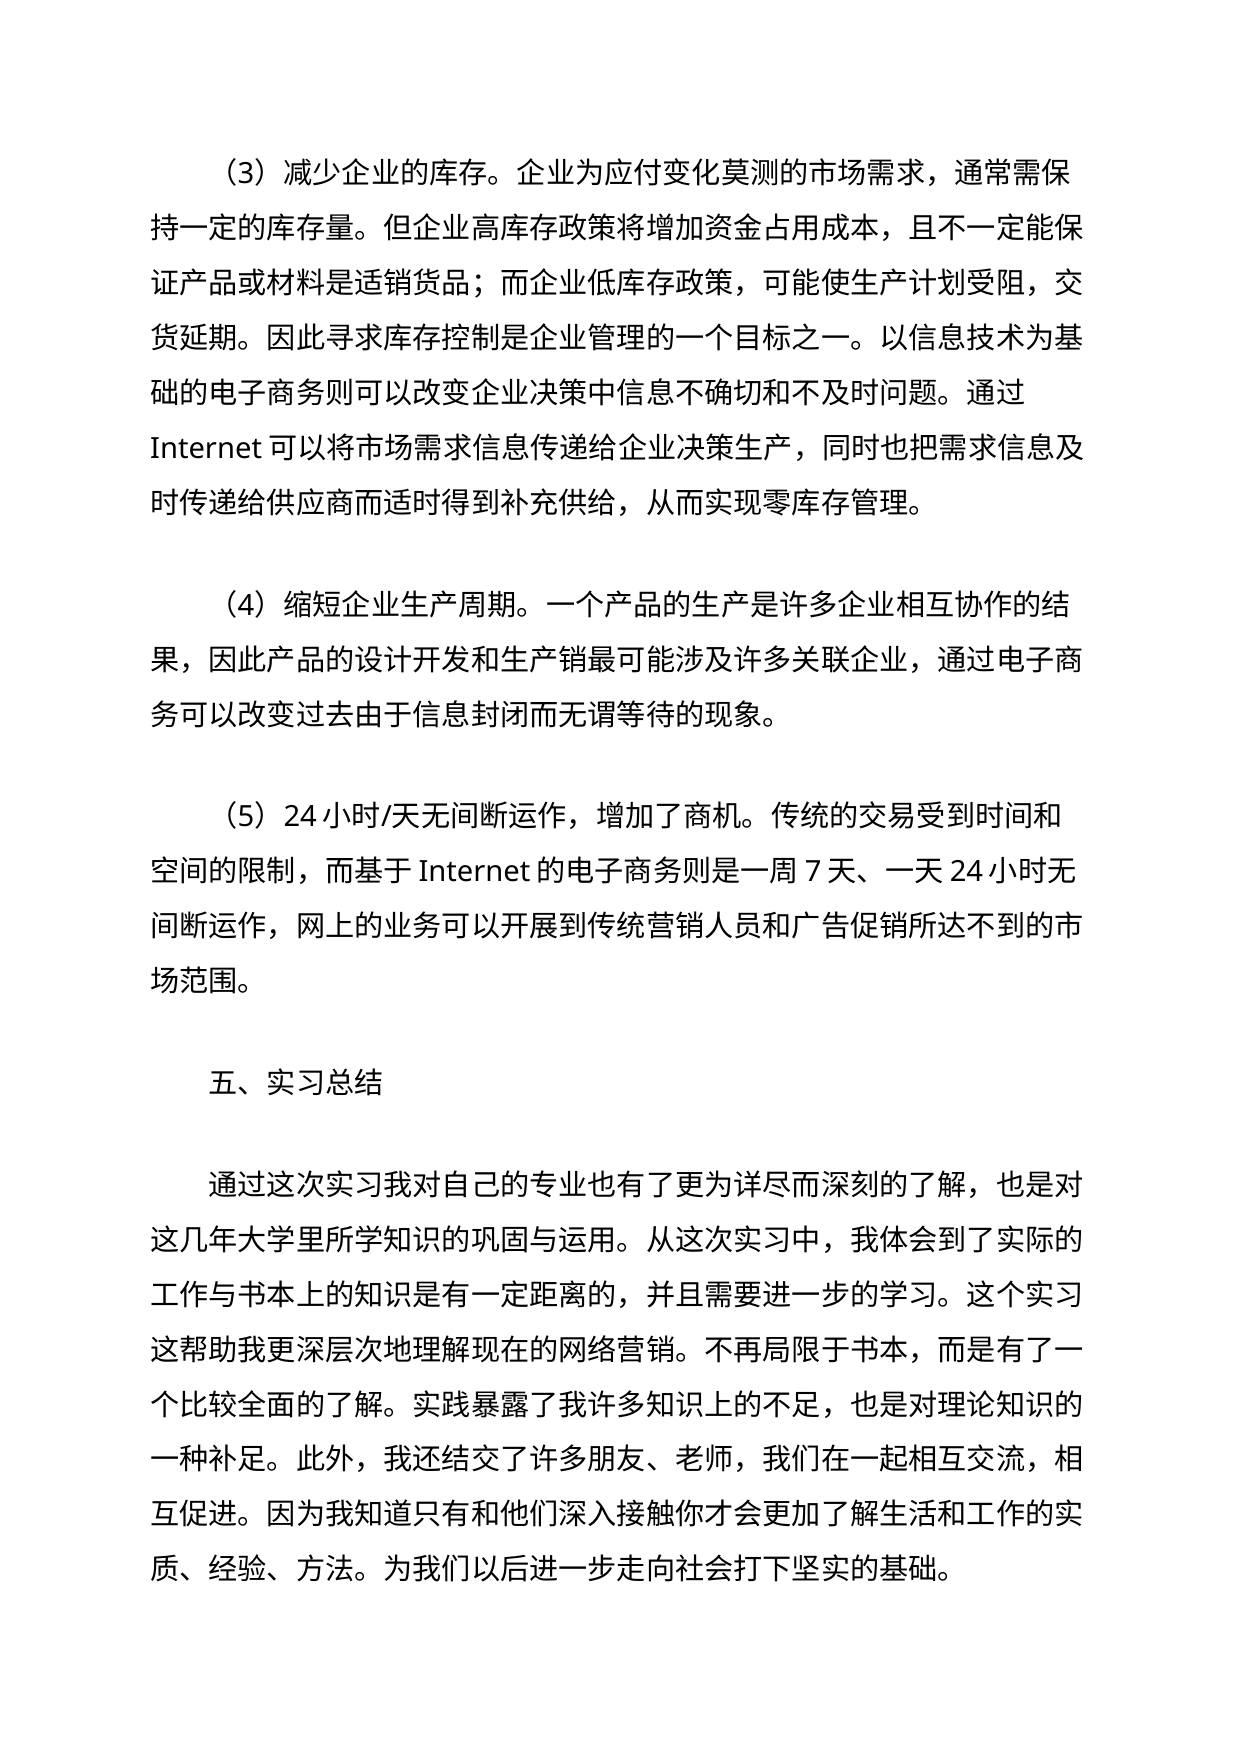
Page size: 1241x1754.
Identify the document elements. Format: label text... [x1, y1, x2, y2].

text 五、实习总结 [150, 1060, 1090, 1102]
text （4）缩短企业生产周期。一个产品的生产是许多企业相互协作的结果，因此产品的设计开发和生产销最可能涉及许多关联企业，通过电子商务可以改变过去由于信息封闭而无谓等待的现象。 [150, 581, 1090, 733]
text （5）24小时/天无间断运作，增加了商机。传统的交易受到时间和空间的限制，而基于Internet的电子商务则是一周7天、一天24小时无间断运作，网上的业务可以开展到传统营销人员和广告促销所达不到的市场范围。 [150, 793, 1090, 1000]
text （3）减少企业的库存。企业为应付变化莫测的市场需求，通常需保持一定的库存量。但企业高库存政策将增加资金占用成本，且不一定能保证产品或材料是适销货品；而企业低库存政策，可能使生产计划受阻，交货延期。因此寻求库存控制是企业管理的一个目标之一。以信息技术为基础的电子商务则可以改变企业决策中信息不确切和不及时问题。通过Internet可以将市场需求信息传递给企业决策生产，同时也把需求信息及时传递给供应商而适时得到补充供给，从而实现零库存管理。 [150, 150, 1090, 522]
text 通过这次实习我对自己的专业也有了更为详尽而深刻的了解，也是对这几年大学里所学知识的巩固与运用。从这次实习中，我体会到了实际的工作与书本上的知识是有一定距离的，并且需要进一步的学习。这个实习这帮助我更深层次地理解现在的网络营销。不再局限于书本，而是有了一个比较全面的了解。实践暴露了我许多知识上的不足，也是对理论知识的一种补足。此外，我还结交了许多朋友、老师，我们在一起相互交流，相互促进。因为我知道只有和他们深入接触你才会更加了解生活和工作的实质、经验、方法。为我们以后进一步走向社会打下坚实的基础。 [150, 1161, 1090, 1588]
